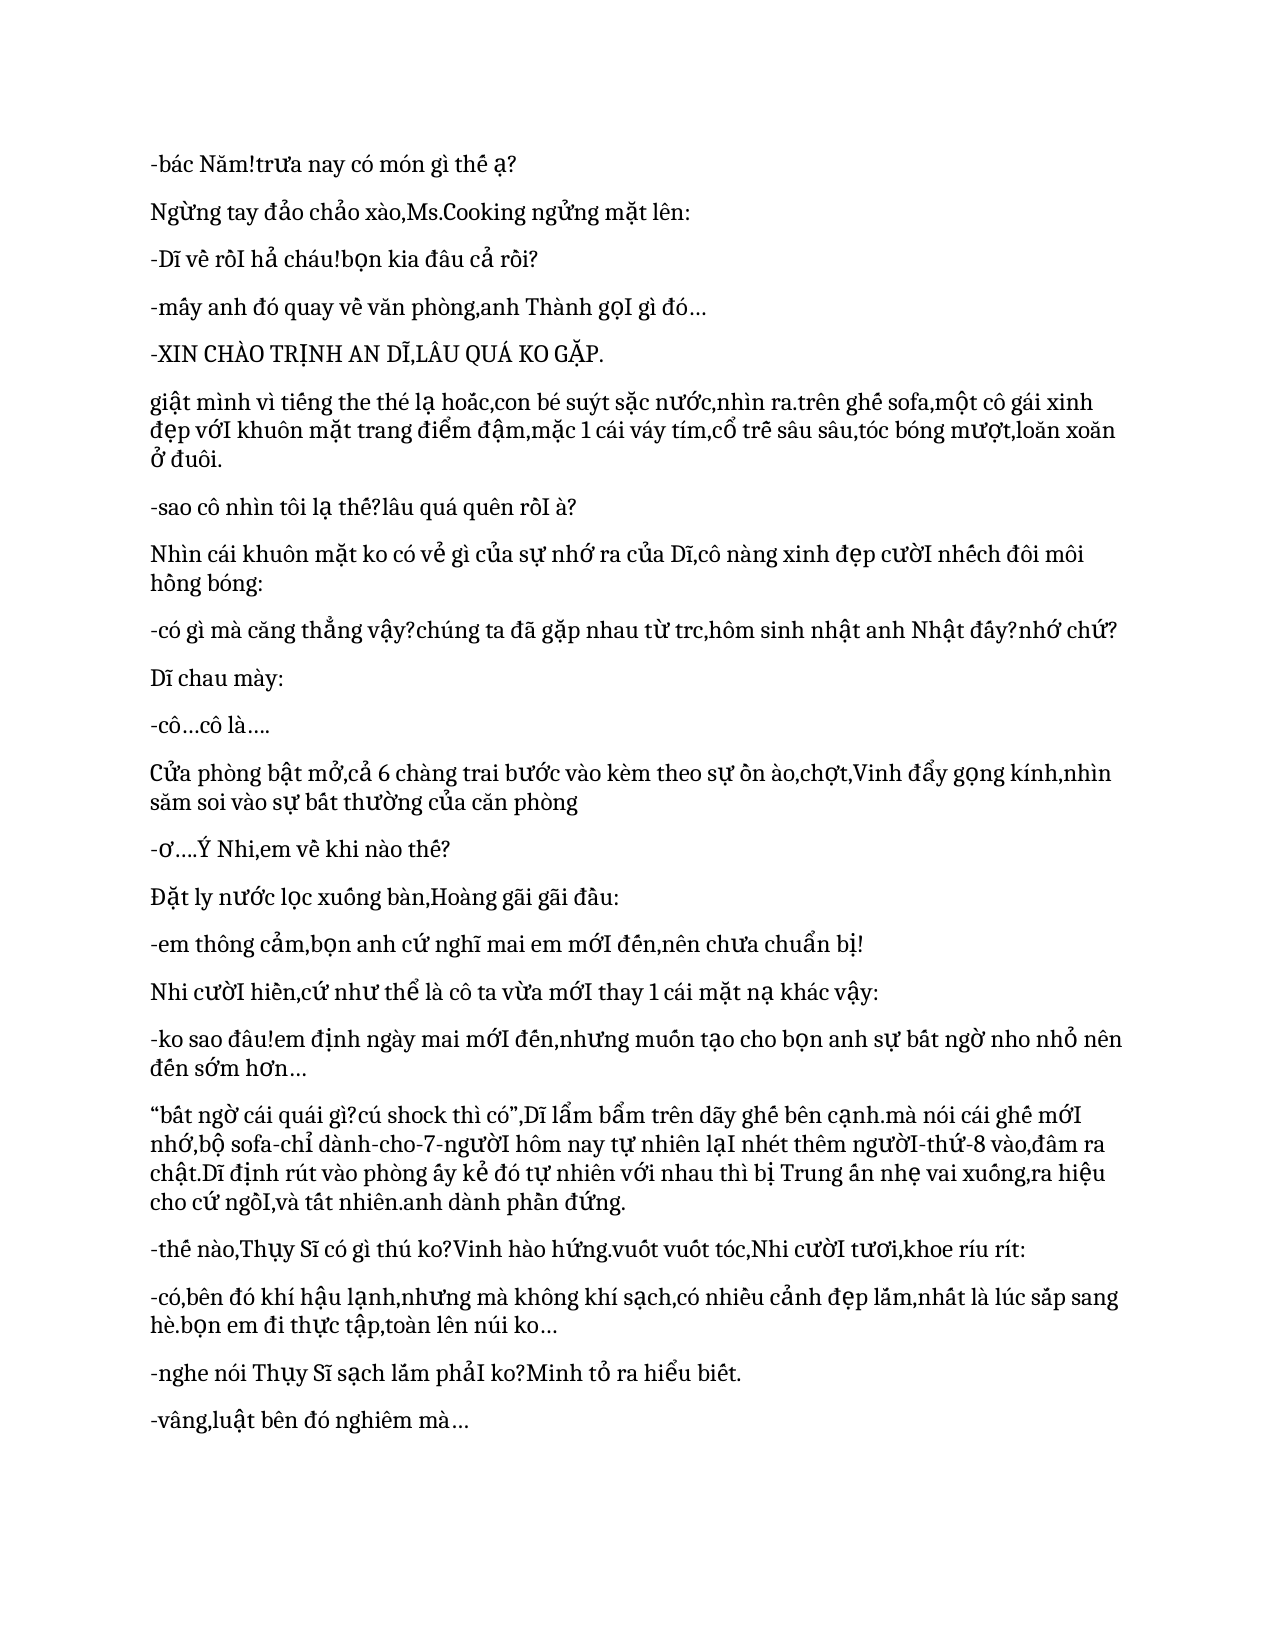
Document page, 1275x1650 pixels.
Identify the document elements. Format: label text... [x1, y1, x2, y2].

text -em thông cảm,bọn anh cứ nghĩ mai em mớI đến,nên chưa chuẩn bị! [150, 930, 1125, 959]
text -Dĩ về rồI hả cháu!bọn kia đâu cả rồi? [150, 245, 1125, 274]
text Nhìn cái khuôn mặt ko có vẻ gì của sự nhớ ra của Dĩ,cô nàng xinh đẹp cườI nhếch đôi môi hồng bóng: [150, 540, 1125, 597]
text -sao cô nhìn tôi lạ thế?lâu quá quên rồI à? [150, 492, 1125, 521]
text -ơ….Ý Nhi,em về khi nào thế? [150, 835, 1125, 864]
text -bác Năm!trưa nay có món gì thế ạ? [150, 150, 1125, 179]
text -có gì mà căng thẳng vậy?chúng ta đã gặp nhau từ trc,hôm sinh nhật anh Nhật đấy?nhớ chứ? [150, 616, 1125, 645]
text -XIN CHÀO TRỊNH AN DĨ,LÂU QUÁ KO GẶP. [150, 340, 1125, 369]
text -cô…cô là…. [150, 711, 1125, 740]
text -nghe nói Thụy Sĩ sạch lắm phảI ko?Minh tỏ ra hiểu biết. [150, 1359, 1125, 1387]
text -vâng,luật bên đó nghiêm mà… [150, 1406, 1125, 1435]
text “bất ngờ cái quái gì?cú shock thì có”,Dĩ lẩm bẩm trên dãy ghế bên cạnh.mà nói cái ghế mớI nhớ,bộ sofa-chỉ dành-cho-7-ngườI hôm nay tự nhiên lạI nhét thêm ngườI-thứ-8 vào,đâm ra chật.Dĩ định rút vào phòng ấy kẻ đó tự nhiên với nhau thì bị Trung ấn nhẹ vai xuống,ra hiệu cho cứ ngồI,và tất nhiên.anh dành phần đứng. [150, 1101, 1125, 1216]
text -mấy anh đó quay về văn phòng,anh Thành gọI gì đó… [150, 292, 1125, 321]
text -thế nào,Thụy Sĩ có gì thú ko?Vinh hào hứng.vuốt vuốt tóc,Nhi cườI tươi,khoe ríu rít: [150, 1235, 1125, 1264]
text -ko sao đâu!em định ngày mai mớI đến,nhưng muốn tạo cho bọn anh sự bất ngờ nho nhỏ nên đến sớm hơn… [150, 1025, 1125, 1082]
text giật mình vì tiếng the thé lạ hoắc,con bé suýt sặc nước,nhìn ra.trên ghế sofa,một cô gái xinh đẹp vớI khuôn mặt trang điểm đậm,mặc 1 cái váy tím,cổ trễ sâu sâu,tóc bóng mượt,loăn xoăn ở đuôi. [150, 387, 1125, 474]
text Nhi cườI hiền,cứ như thể là cô ta vừa mớI thay 1 cái mặt nạ khác vậy: [150, 977, 1125, 1006]
text Ngừng tay đảo chảo xào,Ms.Cooking ngửng mặt lên: [150, 197, 1125, 226]
text Đặt ly nước lọc xuống bàn,Hoàng gãi gãi đầu: [150, 882, 1125, 911]
text Cửa phòng bật mở,cả 6 chàng trai bước vào kèm theo sự ồn ào,chợt,Vinh đẩy gọng kính,nhìn săm soi vào sự bất thường của căn phòng [150, 759, 1125, 816]
text Dĩ chau mày: [150, 664, 1125, 692]
text -có,bên đó khí hậu lạnh,nhưng mà không khí sạch,có nhiều cảnh đẹp lắm,nhất là lúc sắp sang hè.bọn em đi thực tập,toàn lên núi ko… [150, 1282, 1125, 1340]
